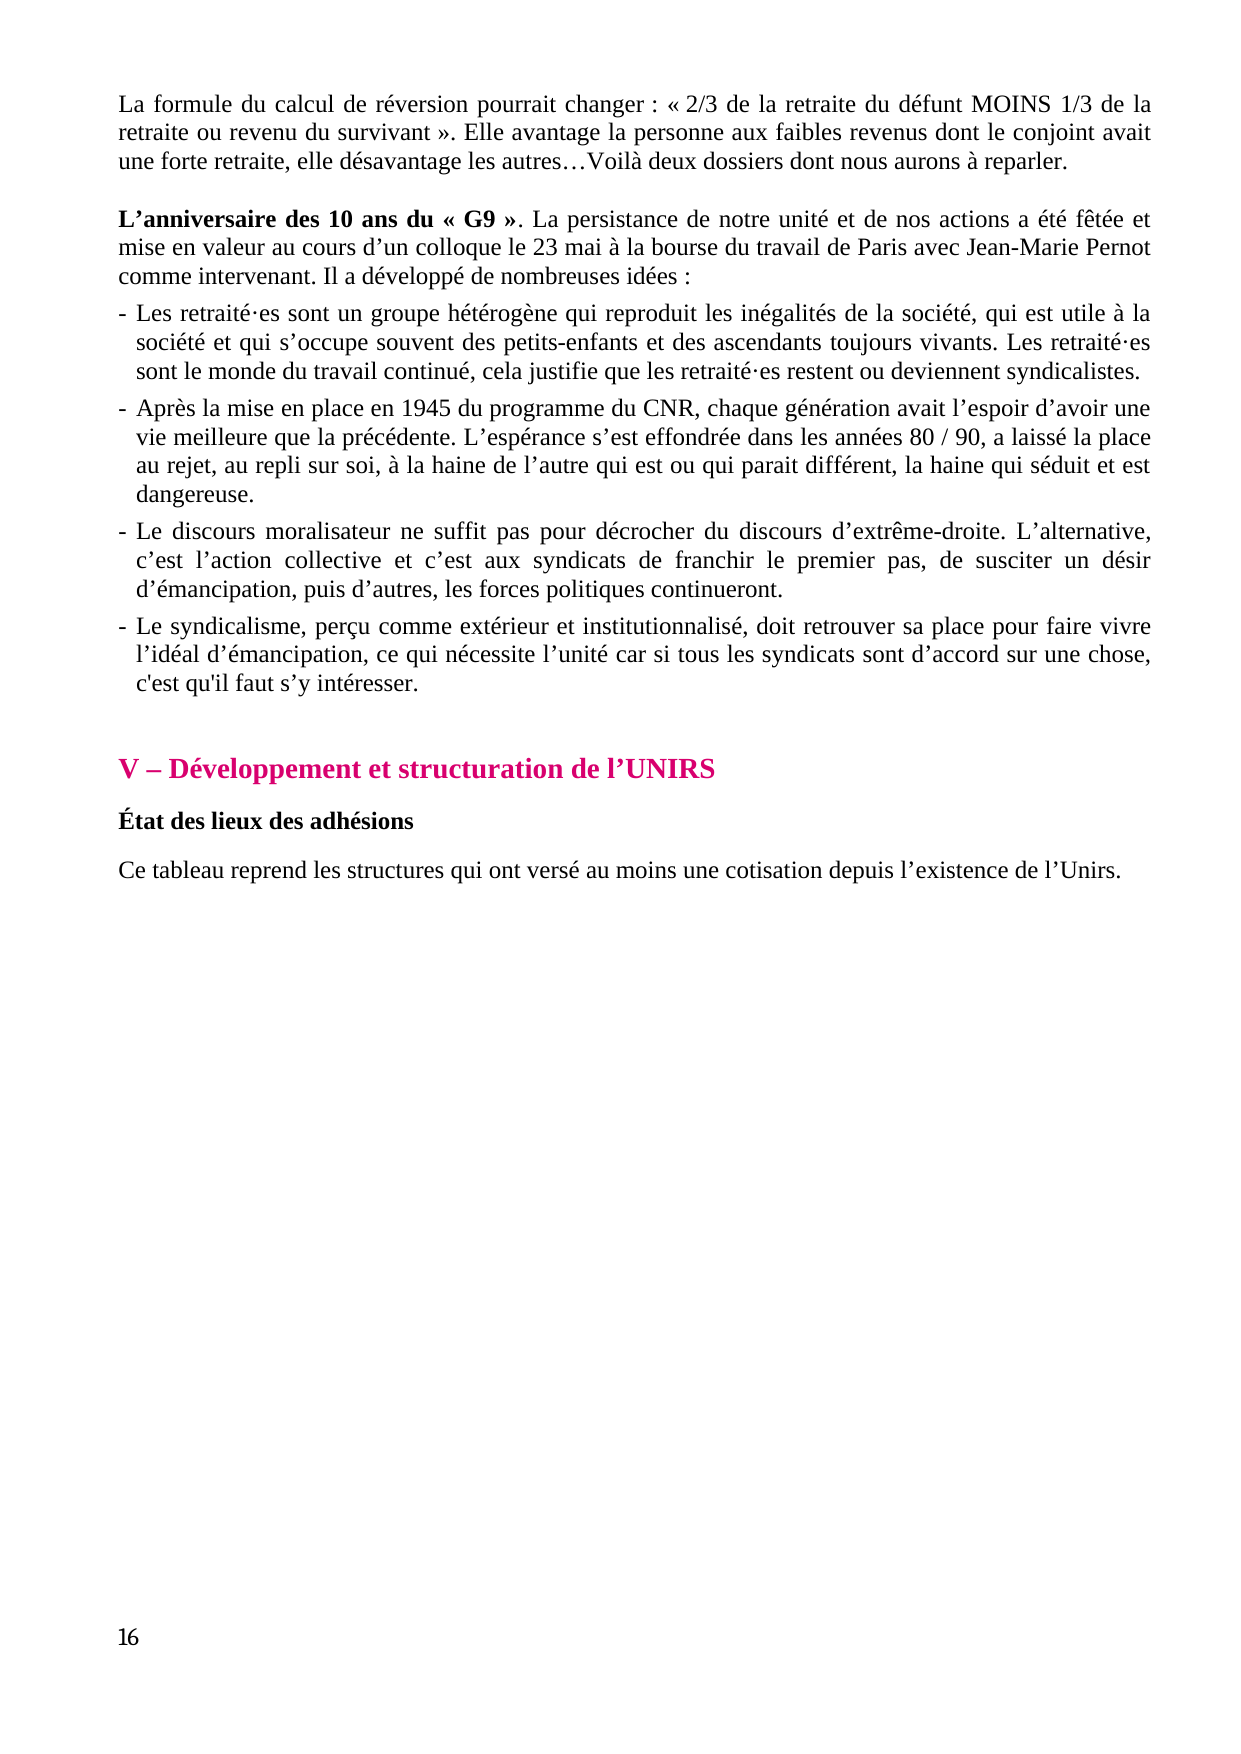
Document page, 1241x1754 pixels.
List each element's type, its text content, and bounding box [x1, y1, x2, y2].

text Ce tableau reprend les structures qui ont versé au moins une cotisation depuis l’existence de l’Unirs. [118, 855, 1152, 884]
text État des lieux des adhésions [118, 806, 1152, 834]
list Les retraité·es sont un groupe hétérogène qui reproduit les inégalités de la société, qui est utile à la société et qui s’occupe souvent des petits-enfants et des ascendants toujours vivants. Les retraité·es sont le monde du travail continué, cela justifie que les retraité·es restent ou deviennent syndicalistes. [118, 298, 1152, 384]
text V – Développement et structuration de l’UNIRS [118, 751, 1152, 785]
list Le syndicalisme, perçu comme extérieur et institutionnalisé, doit retrouver sa place pour faire vivre l’idéal d’émancipation, ce qui nécessite l’unité car si tous les syndicats sont d’accord sur une chose, c'est qu'il faut s’y intéresser. [118, 611, 1152, 697]
list Le discours moralisateur ne suffit pas pour décrocher du discours d’extrême-droite. L’alternative, c’est l’action collective et c’est aux syndicats de franchir le premier pas, de susciter un désir d’émancipation, puis d’autres, les forces politiques continueront. [118, 516, 1152, 602]
text La formule du calcul de réversion pourrait changer : « 2/3 de la retraite du défunt MOINS 1/3 de la retraite ou revenu du survivant ». Elle avantage la personne aux faibles revenus dont le conjoint avait une forte retraite, elle désavantage les autres…Voilà deux dossiers dont nous aurons à reparler. [118, 89, 1152, 175]
list Après la mise en place en 1945 du programme du CNR, chaque génération avait l’espoir d’avoir une vie meilleure que la précédente. L’espérance s’est effondrée dans les années 80 / 90, a laissé la place au rejet, au repli sur soi, à la haine de l’autre qui est ou qui parait différent, la haine qui séduit et est dangereuse. [118, 393, 1152, 508]
text L’anniversaire des 10 ans du « G9 ». La persistance de notre unité et de nos actions a été fêtée et mise en valeur au cours d’un colloque le 23 mai à la bourse du travail de Paris avec Jean-Marie Pernot comme intervenant. Il a développé de nombreuses idées : [118, 204, 1152, 290]
